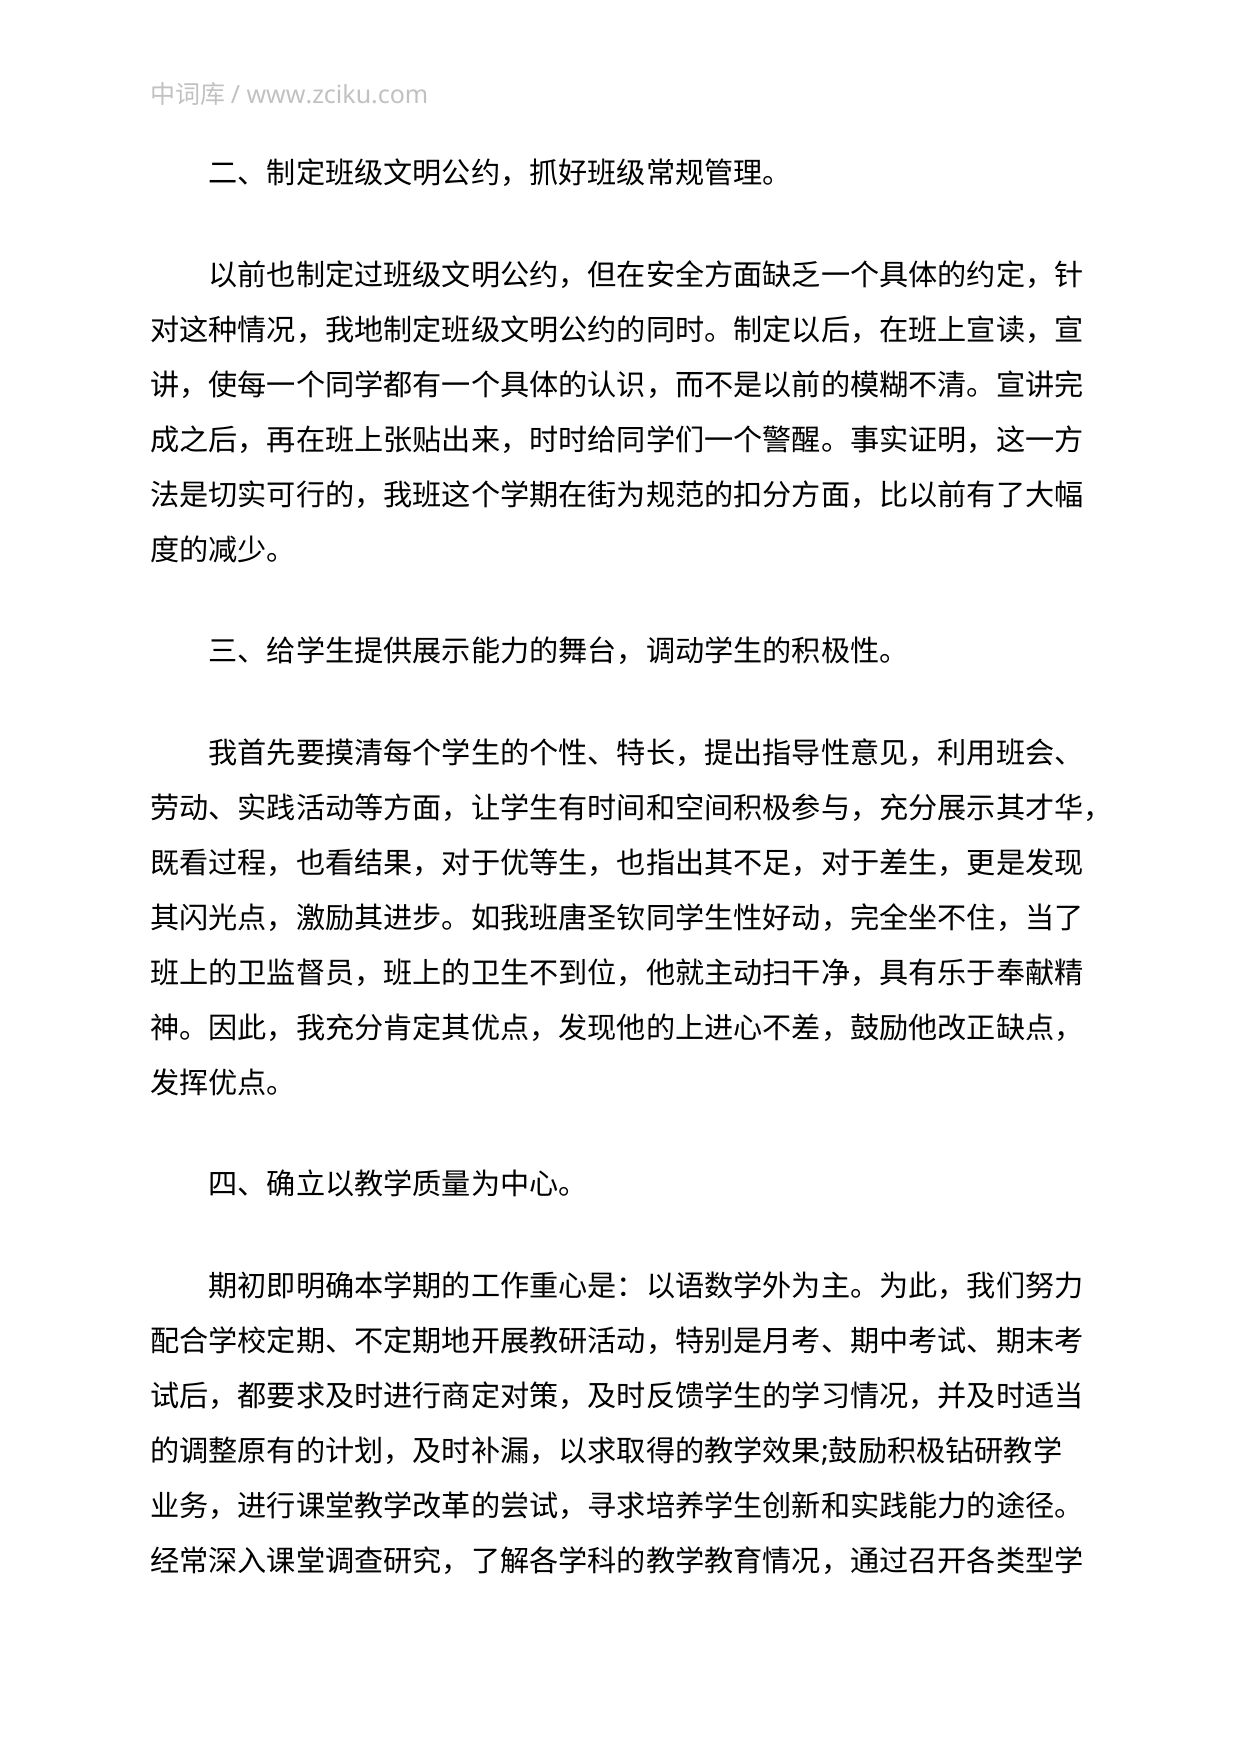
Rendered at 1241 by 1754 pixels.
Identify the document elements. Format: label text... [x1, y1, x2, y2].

text 以前也制定过班级文明公约，但在安全方面缺乏一个具体的约定，针对这种情况，我地制定班级文明公约的同时。制定以后，在班上宣读，宣讲，使每一个同学都有一个具体的认识，而不是以前的模糊不清。宣讲完成之后，再在班上张贴出来，时时给同学们一个警醒。事实证明，这一方法是切实可行的，我班这个学期在街为规范的扣分方面，比以前有了大幅度的减少。 [150, 252, 1090, 568]
text 我首先要摸清每个学生的个性、特长，提出指导性意见，利用班会、劳动、实践活动等方面，让学生有时间和空间积极参与，充分展示其才华，既看过程，也看结果，对于优等生，也指出其不足，对于差生，更是发现其闪光点，激励其进步。如我班唐圣钦同学生性好动，完全坐不住，当了班上的卫监督员，班上的卫生不到位，他就主动扫干净，具有乐于奉献精神。因此，我充分肯定其优点，发现他的上进心不差，鼓励他改正缺点，发挥优点。 [150, 730, 1090, 1101]
text 四、确立以教学质量为中心。 [150, 1161, 1090, 1203]
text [150, 1263, 1090, 1579]
text 二、制定班级文明公约，抓好班级常规管理。 [150, 150, 1090, 192]
text 三、给学生提供展示能力的舞台，调动学生的积极性。 [150, 628, 1090, 670]
